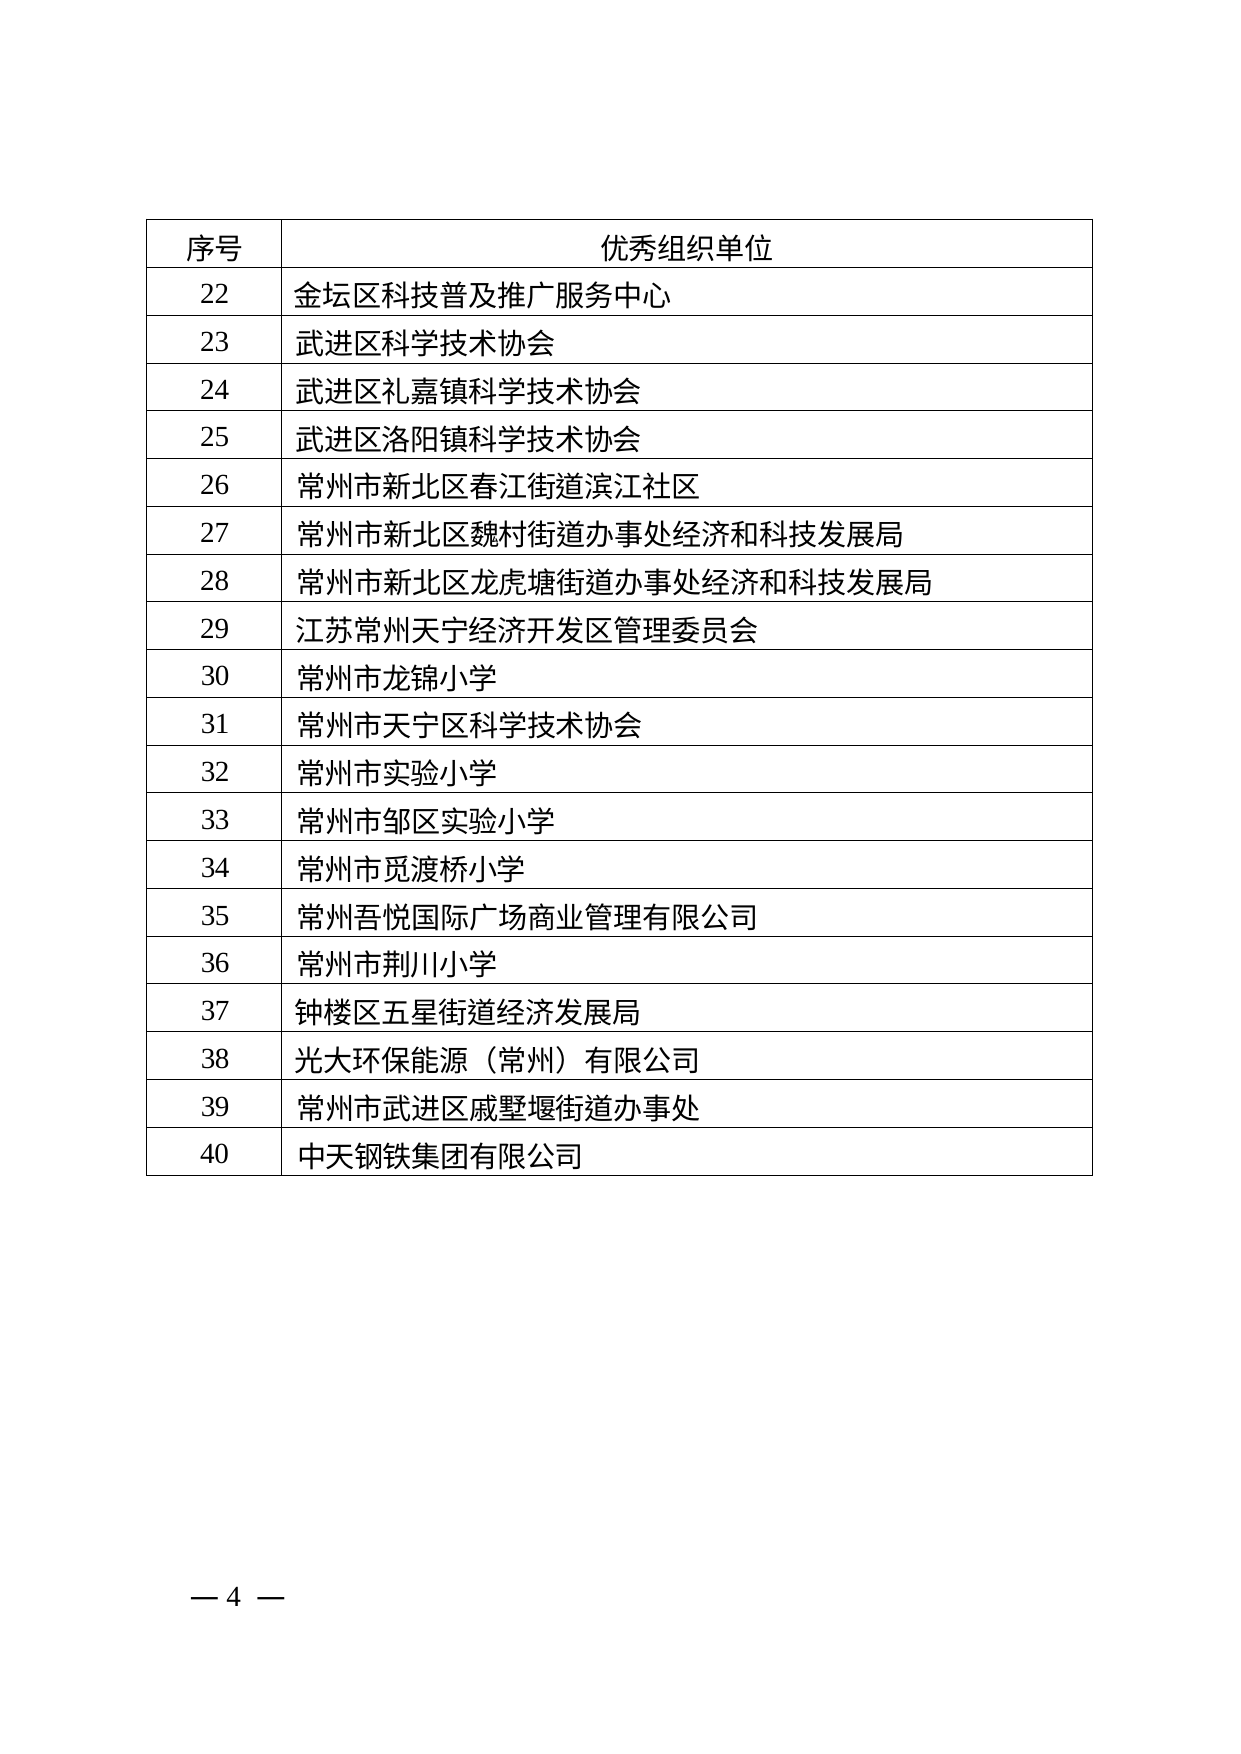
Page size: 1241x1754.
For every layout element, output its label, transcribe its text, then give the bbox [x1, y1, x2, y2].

table_cell 34 [147, 841, 281, 888]
table_cell 36 [147, 937, 281, 983]
table_header 优秀组织单位 [282, 220, 1092, 267]
table_cell 常州市荆川小学 [282, 937, 1092, 983]
table_cell 28 [147, 555, 281, 601]
table_cell 25 [147, 411, 281, 458]
table_cell 29 [147, 602, 281, 649]
table_cell 常州吾悦国际广场商业管理有限公司 [282, 889, 1092, 936]
table_cell 常州市武进区戚墅堰街道办事处 [282, 1080, 1092, 1127]
table_cell 32 [147, 746, 281, 792]
table_cell 33 [147, 793, 281, 840]
table_cell 常州市觅渡桥小学 [282, 841, 1092, 888]
table_cell 金坛区科技普及推广服务中心 [282, 268, 1092, 315]
table_cell 常州市龙锦小学 [282, 650, 1092, 697]
table_cell 30 [147, 650, 281, 697]
table_cell 39 [147, 1080, 281, 1127]
table_cell 40 [147, 1128, 281, 1175]
table_cell 中天钢铁集团有限公司 [282, 1128, 1092, 1175]
table_cell 27 [147, 507, 281, 553]
table_cell 常州市新北区魏村街道办事处经济和科技发展局 [282, 507, 1092, 553]
table_cell 常州市新北区春江街道滨江社区 [282, 459, 1092, 506]
table_header 序号 [147, 220, 281, 267]
table_cell 26 [147, 459, 281, 506]
table_cell 武进区礼嘉镇科学技术协会 [282, 364, 1092, 410]
table_cell 31 [147, 698, 281, 744]
table_cell 37 [147, 984, 281, 1031]
table_cell 38 [147, 1032, 281, 1079]
table_cell 35 [147, 889, 281, 936]
table_cell 钟楼区五星街道经济发展局 [282, 984, 1092, 1031]
table_cell 常州市天宁区科学技术协会 [282, 698, 1092, 744]
table_cell 江苏常州天宁经济开发区管理委员会 [282, 602, 1092, 649]
table_cell 常州市实验小学 [282, 746, 1092, 792]
table_cell 武进区科学技术协会 [282, 316, 1092, 363]
table_cell 24 [147, 364, 281, 410]
table_cell 23 [147, 316, 281, 363]
table_cell 常州市邹区实验小学 [282, 793, 1092, 840]
table_cell 22 [147, 268, 281, 315]
table_cell 武进区洛阳镇科学技术协会 [282, 411, 1092, 458]
table_cell 光大环保能源（常州）有限公司 [282, 1032, 1092, 1079]
table_cell 常州市新北区龙虎塘街道办事处经济和科技发展局 [282, 555, 1092, 601]
